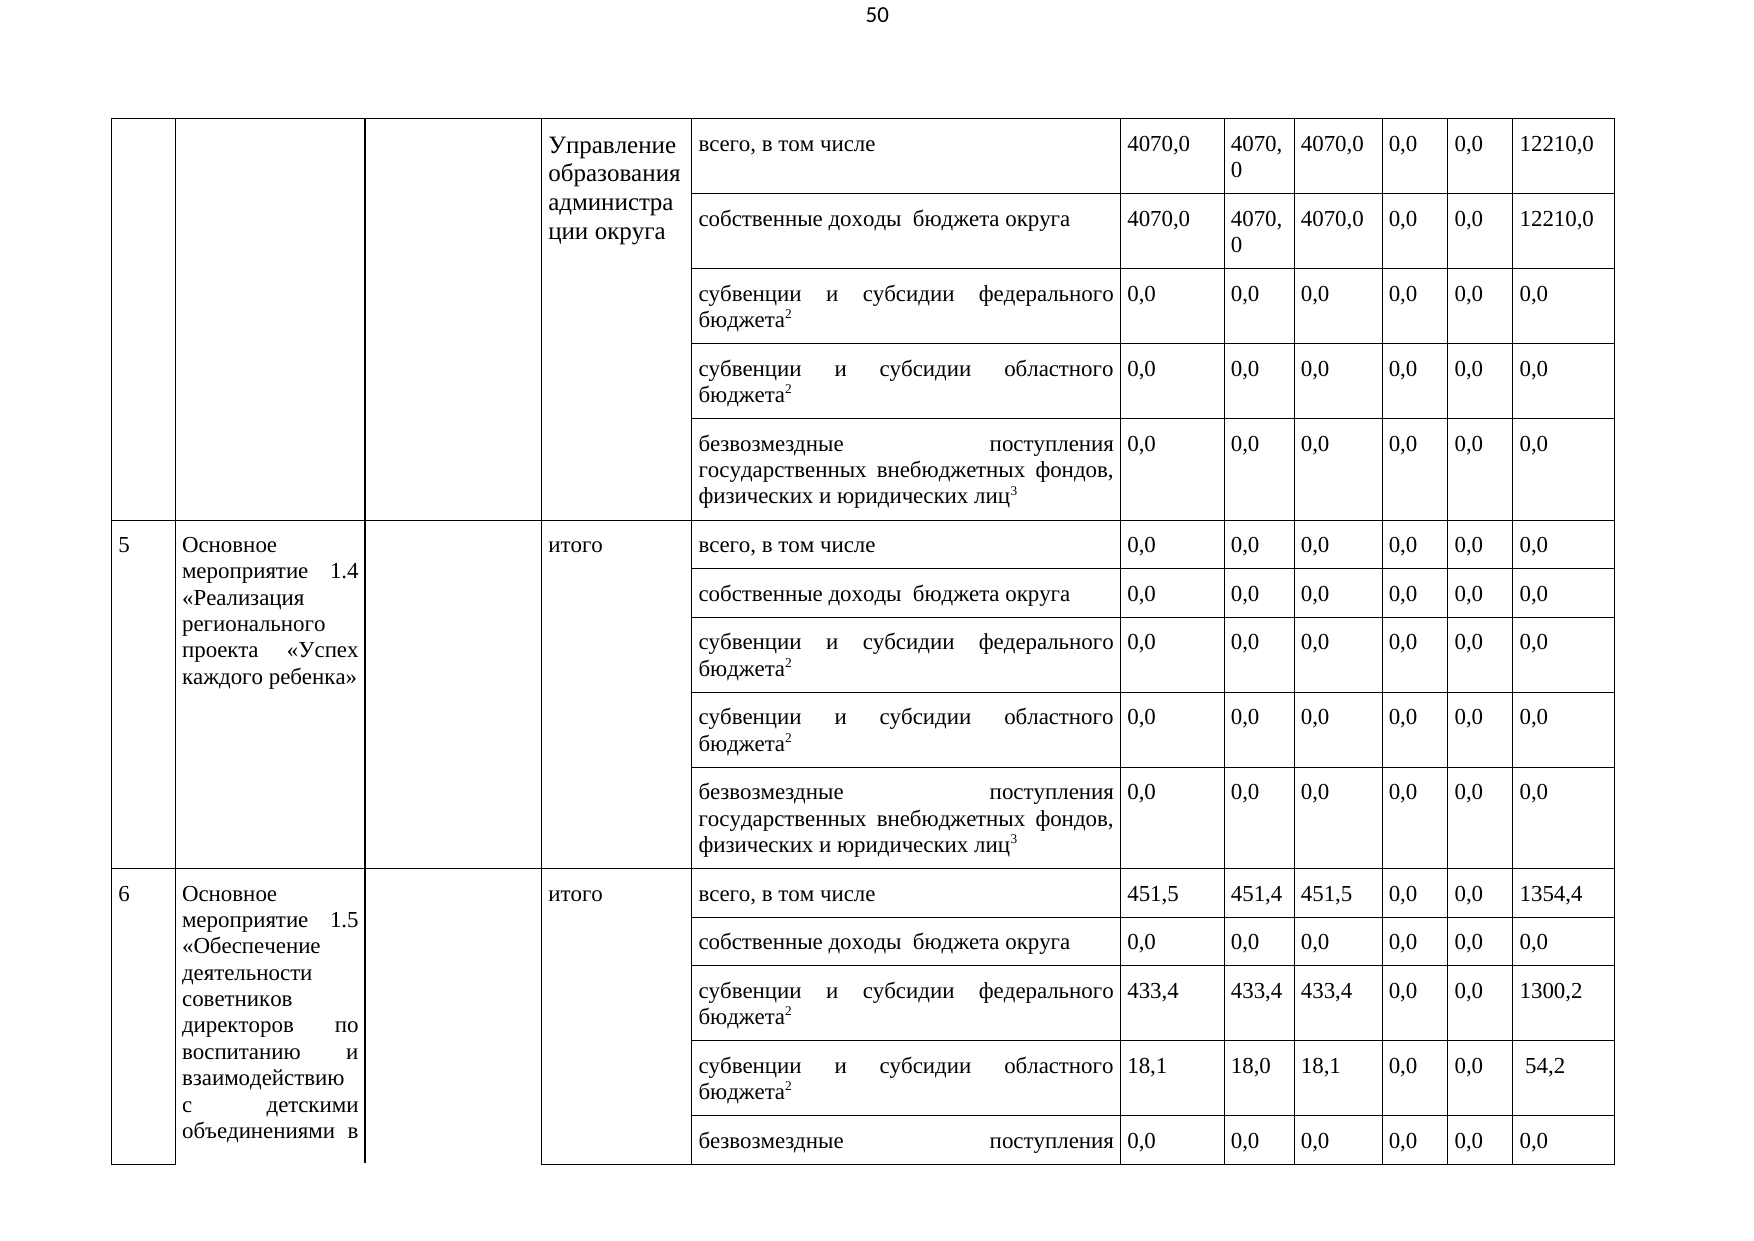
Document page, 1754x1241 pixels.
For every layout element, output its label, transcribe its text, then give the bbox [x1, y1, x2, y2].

table_cell 0,0 [1513, 269, 1614, 343]
table_cell субвенции и субсидии областного бюджета2 [692, 344, 1120, 418]
table_cell 0,0 [1295, 419, 1382, 519]
table_cell 451,5 [1121, 869, 1224, 917]
table_cell 12210,0 [1513, 194, 1614, 268]
table_cell 0,0 [1448, 918, 1512, 965]
table_cell 0,0 [1448, 618, 1512, 692]
table_cell 0,0 [1448, 269, 1512, 343]
table_cell 0,0 [1383, 768, 1447, 868]
table_cell 4070,0 [1225, 194, 1294, 268]
table_cell 0,0 [1295, 521, 1382, 568]
table_cell 0,0 [1513, 1116, 1614, 1164]
table_cell 0,0 [1121, 693, 1224, 767]
table_cell Основное мероприятие 1.5 «Обеспечение деятельности советников директоров по воспитанию и взаимодействию с детскими объединениями в общеобразовательных организациях округа в рамках реализации регионального проекта «Патриотическое воспитание граждан Российской Федерации (Вологодская область)» [176, 869, 365, 1164]
table_cell [365, 869, 541, 1164]
table_cell 0,0 [1513, 419, 1614, 519]
table_cell 18,1 [1295, 1041, 1382, 1115]
table_cell 0,0 [1383, 618, 1447, 692]
table_cell субвенции и субсидии областного бюджета2 [692, 693, 1120, 767]
table_cell 0,0 [1448, 1041, 1512, 1115]
table_cell безвозмездные поступления государственных внебюджетных фондов, физических и юридических лиц3 [692, 419, 1120, 519]
table_cell 0,0 [1513, 768, 1614, 868]
table_cell 0,0 [1383, 419, 1447, 519]
table_cell 0,0 [1448, 119, 1512, 193]
table_cell 4070,0 [1121, 194, 1224, 268]
table_cell 0,0 [1121, 344, 1224, 418]
table_cell всего, в том числе [692, 119, 1120, 193]
table_cell 1300,2 [1513, 966, 1614, 1040]
table_cell Управление образования администрации округа [542, 119, 691, 519]
table_cell 0,0 [1513, 618, 1614, 692]
table_cell 0,0 [1225, 521, 1294, 568]
table_cell 0,0 [1513, 918, 1614, 965]
table_cell [366, 119, 541, 519]
table_cell 0,0 [1383, 569, 1447, 617]
table_cell 0,0 [1383, 119, 1447, 193]
table_cell 0,0 [1225, 344, 1294, 418]
table_cell 0,0 [1121, 1116, 1224, 1164]
table_cell 18,1 [1121, 1041, 1224, 1115]
table_cell 4070,0 [1121, 119, 1224, 193]
table_cell 0,0 [1383, 1116, 1447, 1164]
table_cell 0,0 [1225, 269, 1294, 343]
table_cell 451,5 [1295, 869, 1382, 917]
table_cell 0,0 [1295, 693, 1382, 767]
table_cell безвозмездные поступления государственных внебюджетных фондов, физических и юридических лиц3 [692, 768, 1120, 868]
table_cell 0,0 [1383, 918, 1447, 965]
table_cell 0,0 [1448, 344, 1512, 418]
table_cell 0,0 [1383, 693, 1447, 767]
table_cell 0,0 [1225, 1116, 1294, 1164]
table_cell 433,4 [1295, 966, 1382, 1040]
table_cell 0,0 [1121, 768, 1224, 868]
table_cell 12210,0 [1513, 119, 1614, 193]
table_cell 0,0 [1225, 768, 1294, 868]
table_cell собственные доходы бюджета округа [692, 918, 1120, 965]
table_cell 0,0 [1383, 194, 1447, 268]
table_cell 0,0 [1383, 966, 1447, 1040]
table_cell 0,0 [1513, 521, 1614, 568]
table_cell 0,0 [1448, 194, 1512, 268]
table_cell 0,0 [1295, 1116, 1382, 1164]
table_cell 0,0 [1448, 419, 1512, 519]
table_cell 54,2 [1513, 1041, 1614, 1115]
table_cell 0,0 [1383, 1041, 1447, 1115]
table_cell [366, 521, 541, 868]
table_cell Основное мероприятие 1.4 «Реализация регионального проекта «Успех каждого ребенка» [176, 521, 364, 868]
table_cell 0,0 [1448, 521, 1512, 568]
table_cell [176, 119, 364, 519]
table_cell 4070,0 [1295, 194, 1382, 268]
table_cell 0,0 [1295, 344, 1382, 418]
table_cell 18,0 [1225, 1041, 1294, 1115]
table_cell 0,0 [1383, 869, 1447, 917]
table_cell 0,0 [1121, 918, 1224, 965]
table_cell собственные доходы бюджета округа [692, 569, 1120, 617]
table_cell 0,0 [1295, 269, 1382, 343]
table_cell 0,0 [1383, 344, 1447, 418]
table_cell всего, в том числе [692, 869, 1120, 917]
table_cell 0,0 [1448, 768, 1512, 868]
table_cell 0,0 [1225, 569, 1294, 617]
table_cell 0,0 [1295, 618, 1382, 692]
table_cell собственные доходы бюджета округа [692, 194, 1120, 268]
table_cell итого [542, 521, 691, 868]
table_cell 433,4 [1225, 966, 1294, 1040]
table_cell 0,0 [1225, 918, 1294, 965]
table_cell 451,4 [1225, 869, 1294, 917]
table_cell 0,0 [1448, 693, 1512, 767]
table_cell 433,4 [1121, 966, 1224, 1040]
table_cell 0,0 [1121, 618, 1224, 692]
table_cell субвенции и субсидии федерального бюджета2 [692, 269, 1120, 343]
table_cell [692, 1116, 1120, 1164]
table_cell 0,0 [1448, 1116, 1512, 1164]
table_cell 6 [112, 869, 175, 1164]
table_cell 0,0 [1448, 569, 1512, 617]
table_cell 0,0 [1513, 344, 1614, 418]
table_cell 0,0 [1295, 569, 1382, 617]
table_cell 5 [112, 521, 175, 868]
table_cell 0,0 [1225, 419, 1294, 519]
table_cell субвенции и субсидии федерального бюджета2 [692, 618, 1120, 692]
table_cell 0,0 [1383, 521, 1447, 568]
table_cell итого [542, 869, 691, 1164]
table_cell 0,0 [1225, 618, 1294, 692]
table_cell 0,0 [1225, 693, 1294, 767]
table_cell 0,0 [1121, 269, 1224, 343]
table_cell 0,0 [1383, 269, 1447, 343]
table_cell 0,0 [1121, 521, 1224, 568]
table_cell 0,0 [1121, 419, 1224, 519]
table_cell 0,0 [1121, 569, 1224, 617]
table_cell 0,0 [1513, 693, 1614, 767]
table_cell 0,0 [1295, 768, 1382, 868]
table_cell 0,0 [1448, 966, 1512, 1040]
table_cell 1354,4 [1513, 869, 1614, 917]
table_cell субвенции и субсидии федерального бюджета2 [692, 966, 1120, 1040]
table_cell 4070,0 [1295, 119, 1382, 193]
table_cell всего, в том числе [692, 521, 1120, 568]
table_cell 0,0 [1448, 869, 1512, 917]
table_cell 4070,0 [1225, 119, 1294, 193]
table_cell 0,0 [1513, 569, 1614, 617]
table_cell субвенции и субсидии областного бюджета2 [692, 1041, 1120, 1115]
table_cell 0,0 [1295, 918, 1382, 965]
